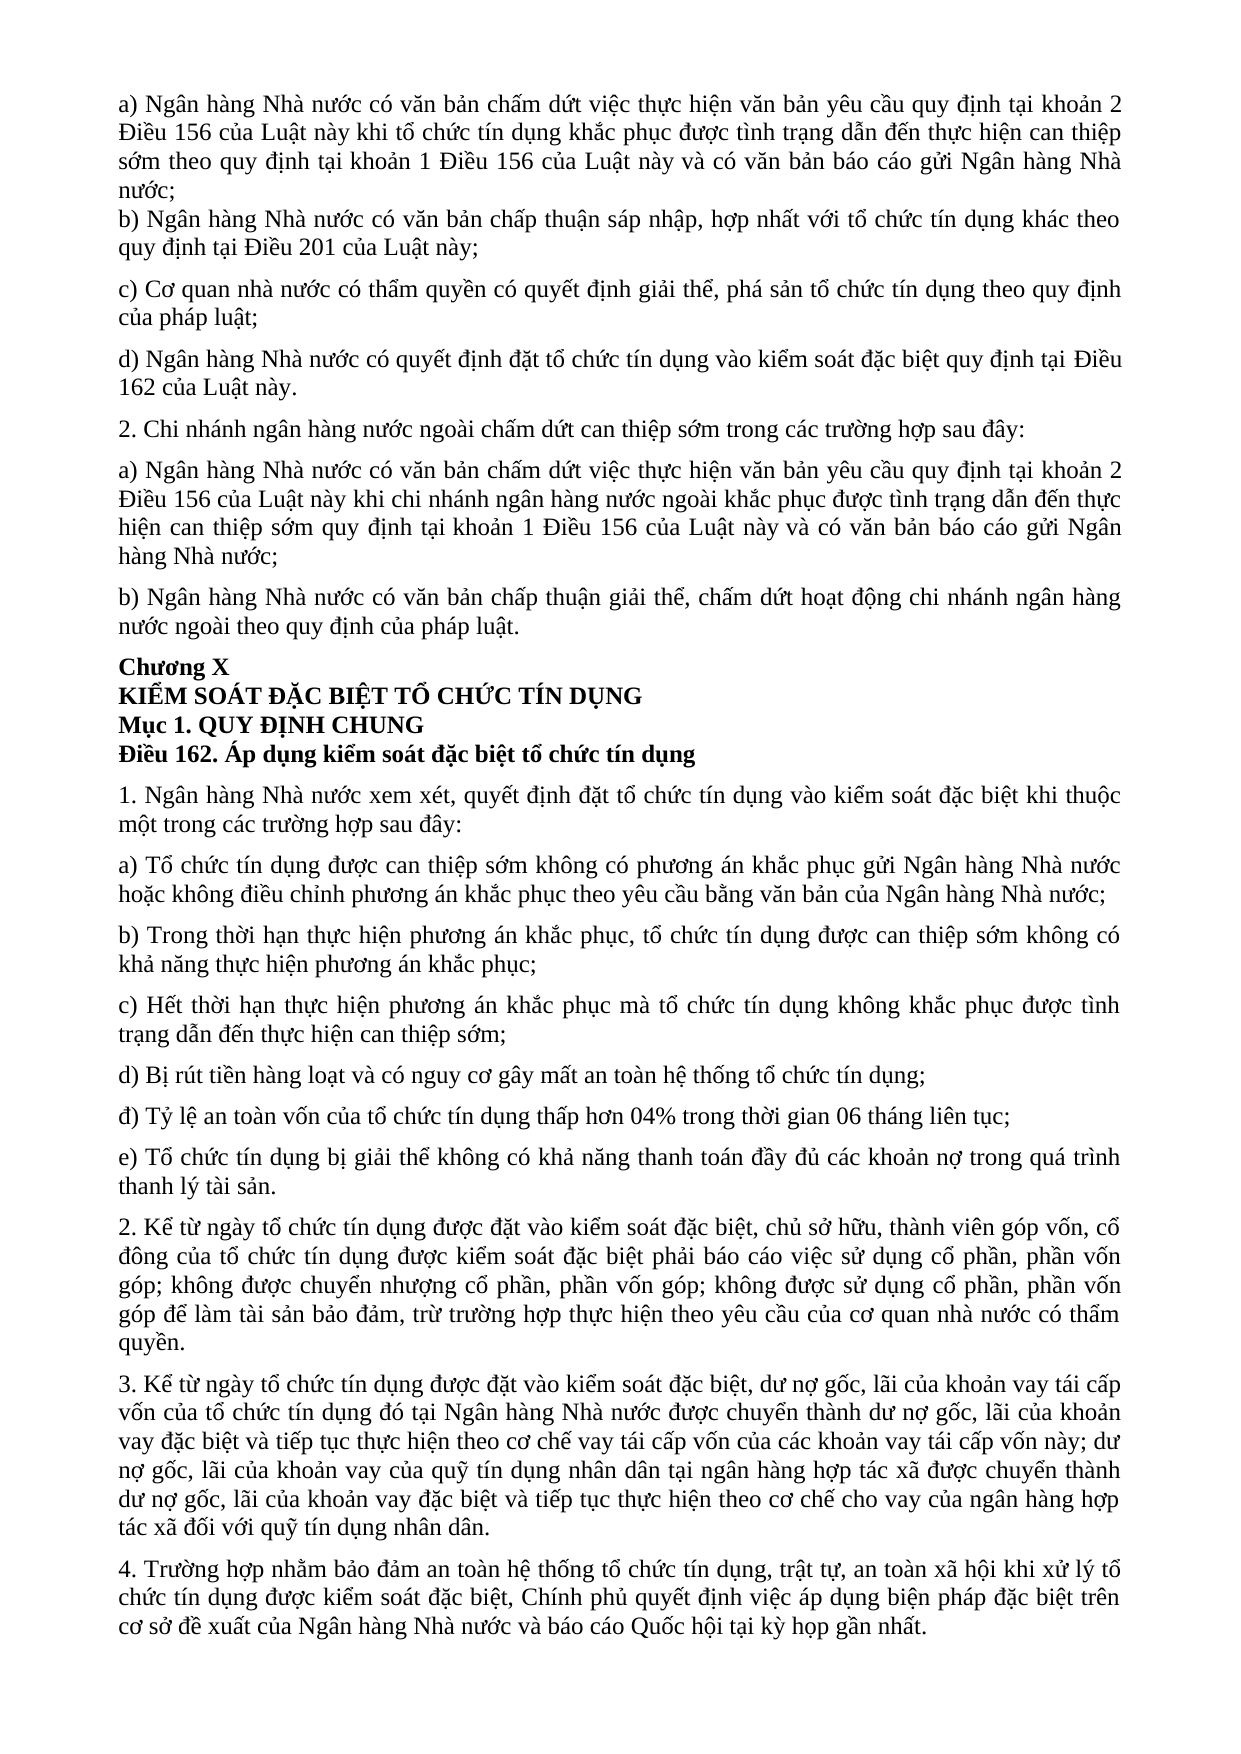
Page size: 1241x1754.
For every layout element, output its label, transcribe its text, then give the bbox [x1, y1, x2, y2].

text a) Tổ chức tín dụng được can thiệp sớm không có phương án khắc phục gửi Ngân hàng Nhà nước hoặc không điều chỉnh phương án khắc phục theo yêu cầu bằng văn bản của Ngân hàng Nhà nước; [118, 850, 1122, 907]
text Chương X [118, 652, 1122, 681]
text 4. Trường hợp nhằm bảo đảm an toàn hệ thống tổ chức tín dụng, trật tự, an toàn xã hội khi xử lý tổ chức tín dụng được kiểm soát đặc biệt, Chính phủ quyết định việc áp dụng biện pháp đặc biệt trên cơ sở đề xuất của Ngân hàng Nhà nước và báo cáo Quốc hội tại kỳ họp gần nhất. [118, 1554, 1122, 1640]
text a) Ngân hàng Nhà nước có văn bản chấm dứt việc thực hiện văn bản yêu cầu quy định tại khoản 2 Điều 156 của Luật này khi chi nhánh ngân hàng nước ngoài khắc phục được tình trạng dẫn đến thực hiện can thiệp sớm quy định tại khoản 1 Điều 156 của Luật này và có văn bản báo cáo gửi Ngân hàng Nhà nước; [118, 455, 1122, 570]
text Mục 1. QUY ĐỊNH CHUNG [118, 710, 1122, 739]
text e) Tổ chức tín dụng bị giải thể không có khả năng thanh toán đầy đủ các khoản nợ trong quá trình thanh lý tài sản. [118, 1142, 1122, 1200]
text đ) Tỷ lệ an toàn vốn của tổ chức tín dụng thấp hơn 04% trong thời gian 06 tháng liên tục; [118, 1101, 1122, 1130]
text b) Ngân hàng Nhà nước có văn bản chấp thuận giải thể, chấm dứt hoạt động chi nhánh ngân hàng nước ngoài theo quy định của pháp luật. [118, 582, 1122, 640]
text c) Cơ quan nhà nước có thẩm quyền có quyết định giải thể, phá sản tổ chức tín dụng theo quy định của pháp luật; [118, 274, 1122, 331]
text b) Trong thời hạn thực hiện phương án khắc phục, tổ chức tín dụng được can thiệp sớm không có khả năng thực hiện phương án khắc phục; [118, 920, 1122, 977]
text 3. Kể từ ngày tổ chức tín dụng được đặt vào kiểm soát đặc biệt, dư nợ gốc, lãi của khoản vay tái cấp vốn của tổ chức tín dụng đó tại Ngân hàng Nhà nước được chuyển thành dư nợ gốc, lãi của khoản vay đặc biệt và tiếp tục thực hiện theo cơ chế vay tái cấp vốn của các khoản vay tái cấp vốn này; dư nợ gốc, lãi của khoản vay của quỹ tín dụng nhân dân tại ngân hàng hợp tác xã được chuyển thành dư nợ gốc, lãi của khoản vay đặc biệt và tiếp tục thực hiện theo cơ chế cho vay của ngân hàng hợp tác xã đối với quỹ tín dụng nhân dân. [118, 1369, 1122, 1541]
text d) Bị rút tiền hàng loạt và có nguy cơ gây mất an toàn hệ thống tổ chức tín dụng; [118, 1060, 1122, 1089]
text c) Hết thời hạn thực hiện phương án khắc phục mà tổ chức tín dụng không khắc phục được tình trạng dẫn đến thực hiện can thiệp sớm; [118, 990, 1122, 1047]
text d) Ngân hàng Nhà nước có quyết định đặt tổ chức tín dụng vào kiểm soát đặc biệt quy định tại Điều 162 của Luật này. [118, 344, 1122, 401]
text 1. Ngân hàng Nhà nước xem xét, quyết định đặt tổ chức tín dụng vào kiểm soát đặc biệt khi thuộc một trong các trường hợp sau đây: [118, 780, 1122, 837]
text Điều 162. Áp dụng kiểm soát đặc biệt tổ chức tín dụng [118, 739, 1122, 767]
text 2. Chi nhánh ngân hàng nước ngoài chấm dứt can thiệp sớm trong các trường hợp sau đây: [118, 414, 1122, 442]
text 2. Kể từ ngày tổ chức tín dụng được đặt vào kiểm soát đặc biệt, chủ sở hữu, thành viên góp vốn, cổ đông của tổ chức tín dụng được kiểm soát đặc biệt phải báo cáo việc sử dụng cổ phần, phần vốn góp; không được chuyển nhượng cổ phần, phần vốn góp; không được sử dụng cổ phần, phần vốn góp để làm tài sản bảo đảm, trừ trường hợp thực hiện theo yêu cầu của cơ quan nhà nước có thẩm quyền. [118, 1212, 1122, 1356]
text a) Ngân hàng Nhà nước có văn bản chấm dứt việc thực hiện văn bản yêu cầu quy định tại khoản 2 Điều 156 của Luật này khi tổ chức tín dụng khắc phục được tình trạng dẫn đến thực hiện can thiệp sớm theo quy định tại khoản 1 Điều 156 của Luật này và có văn bản báo cáo gửi Ngân hàng Nhà nước; [118, 89, 1122, 204]
text KIỂM SOÁT ĐẶC BIỆT TỔ CHỨC TÍN DỤNG [118, 681, 1122, 710]
text b) Ngân hàng Nhà nước có văn bản chấp thuận sáp nhập, hợp nhất với tổ chức tín dụng khác theo quy định tại Điều 201 của Luật này; [118, 204, 1122, 261]
